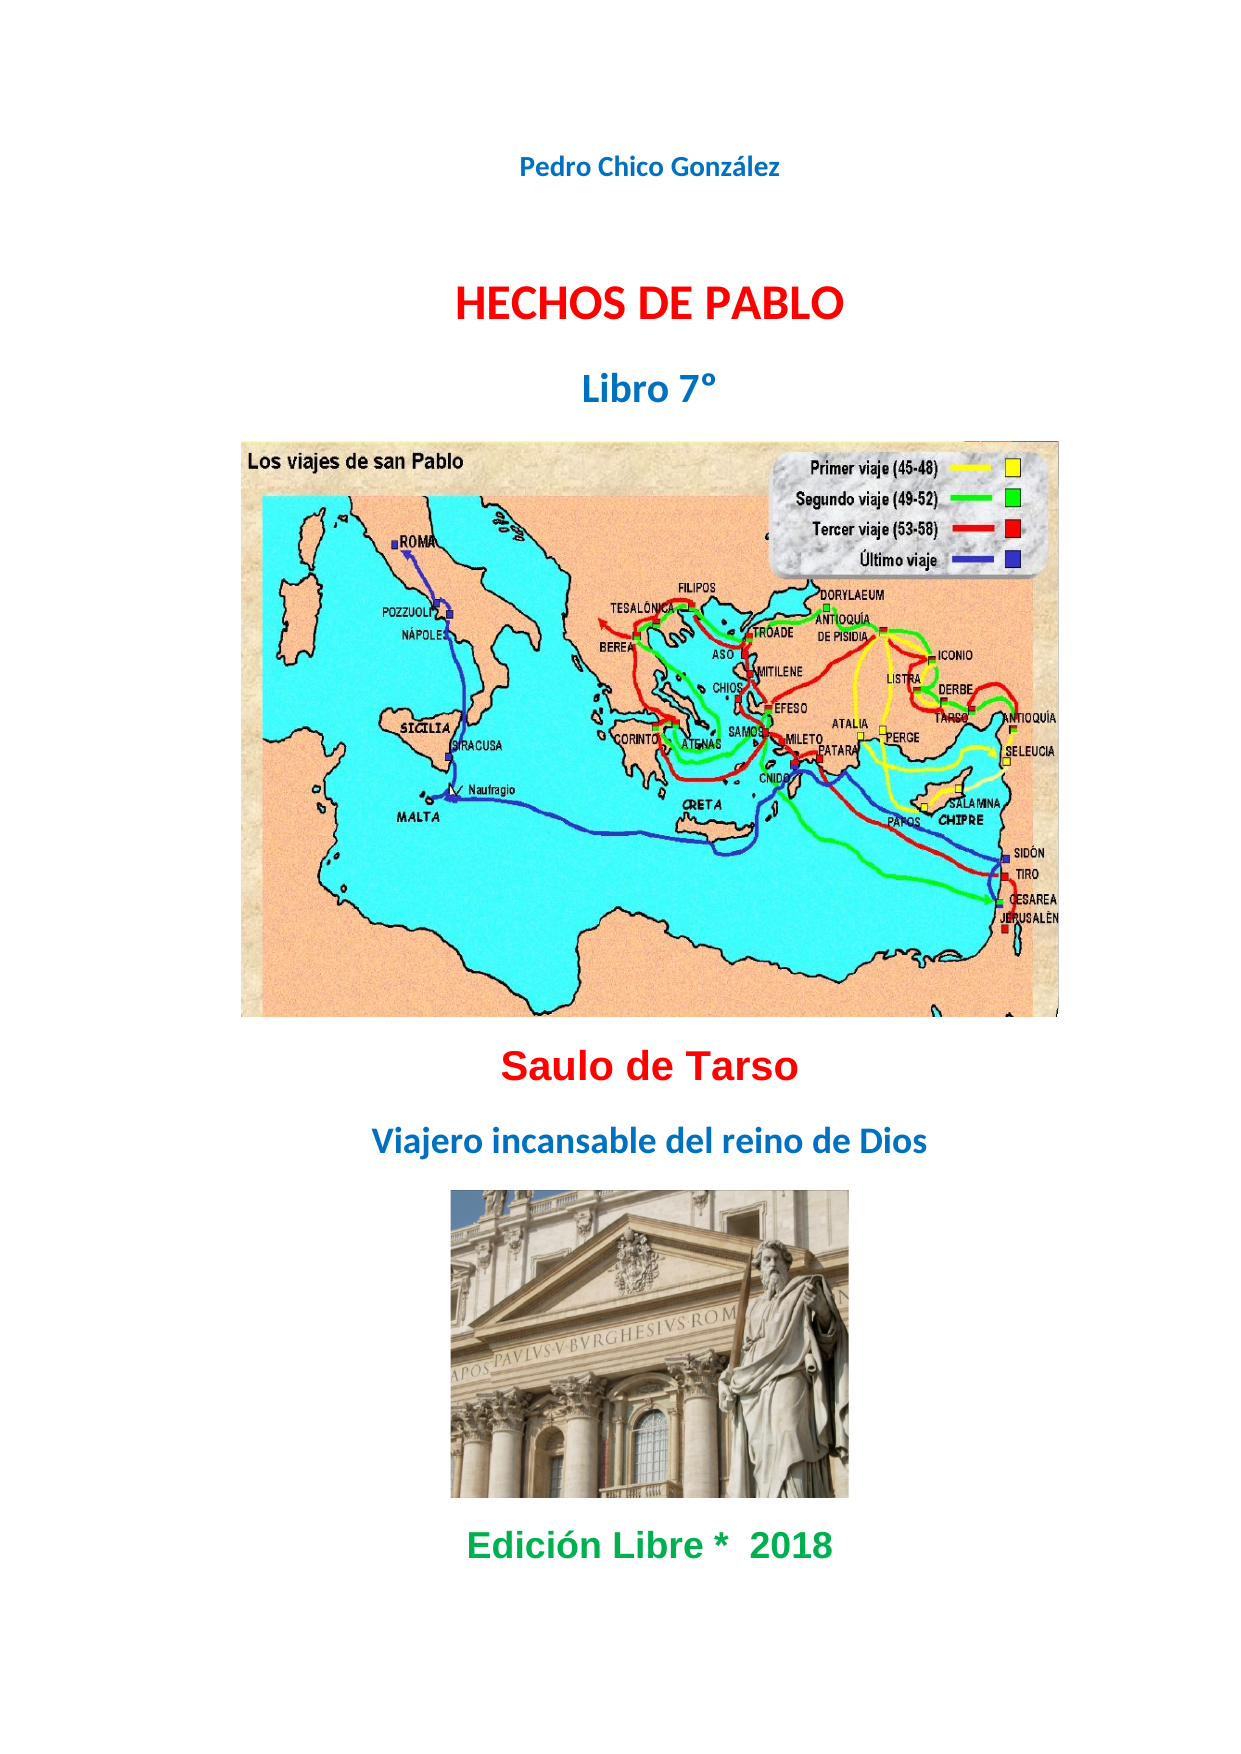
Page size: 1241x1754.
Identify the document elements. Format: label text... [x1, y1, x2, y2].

text HECHOS DE PABLO [177, 271, 1122, 332]
text Viajero incansable del reino de Dios [177, 1117, 1122, 1163]
text Saulo de Tarso [177, 1041, 1122, 1089]
text Pedro Chico González [177, 148, 1122, 183]
picture [241, 441, 1059, 1017]
picture [450, 1190, 849, 1498]
text Libro 7º [177, 362, 1122, 413]
text Edición Libre * 2018 [177, 1523, 1122, 1566]
